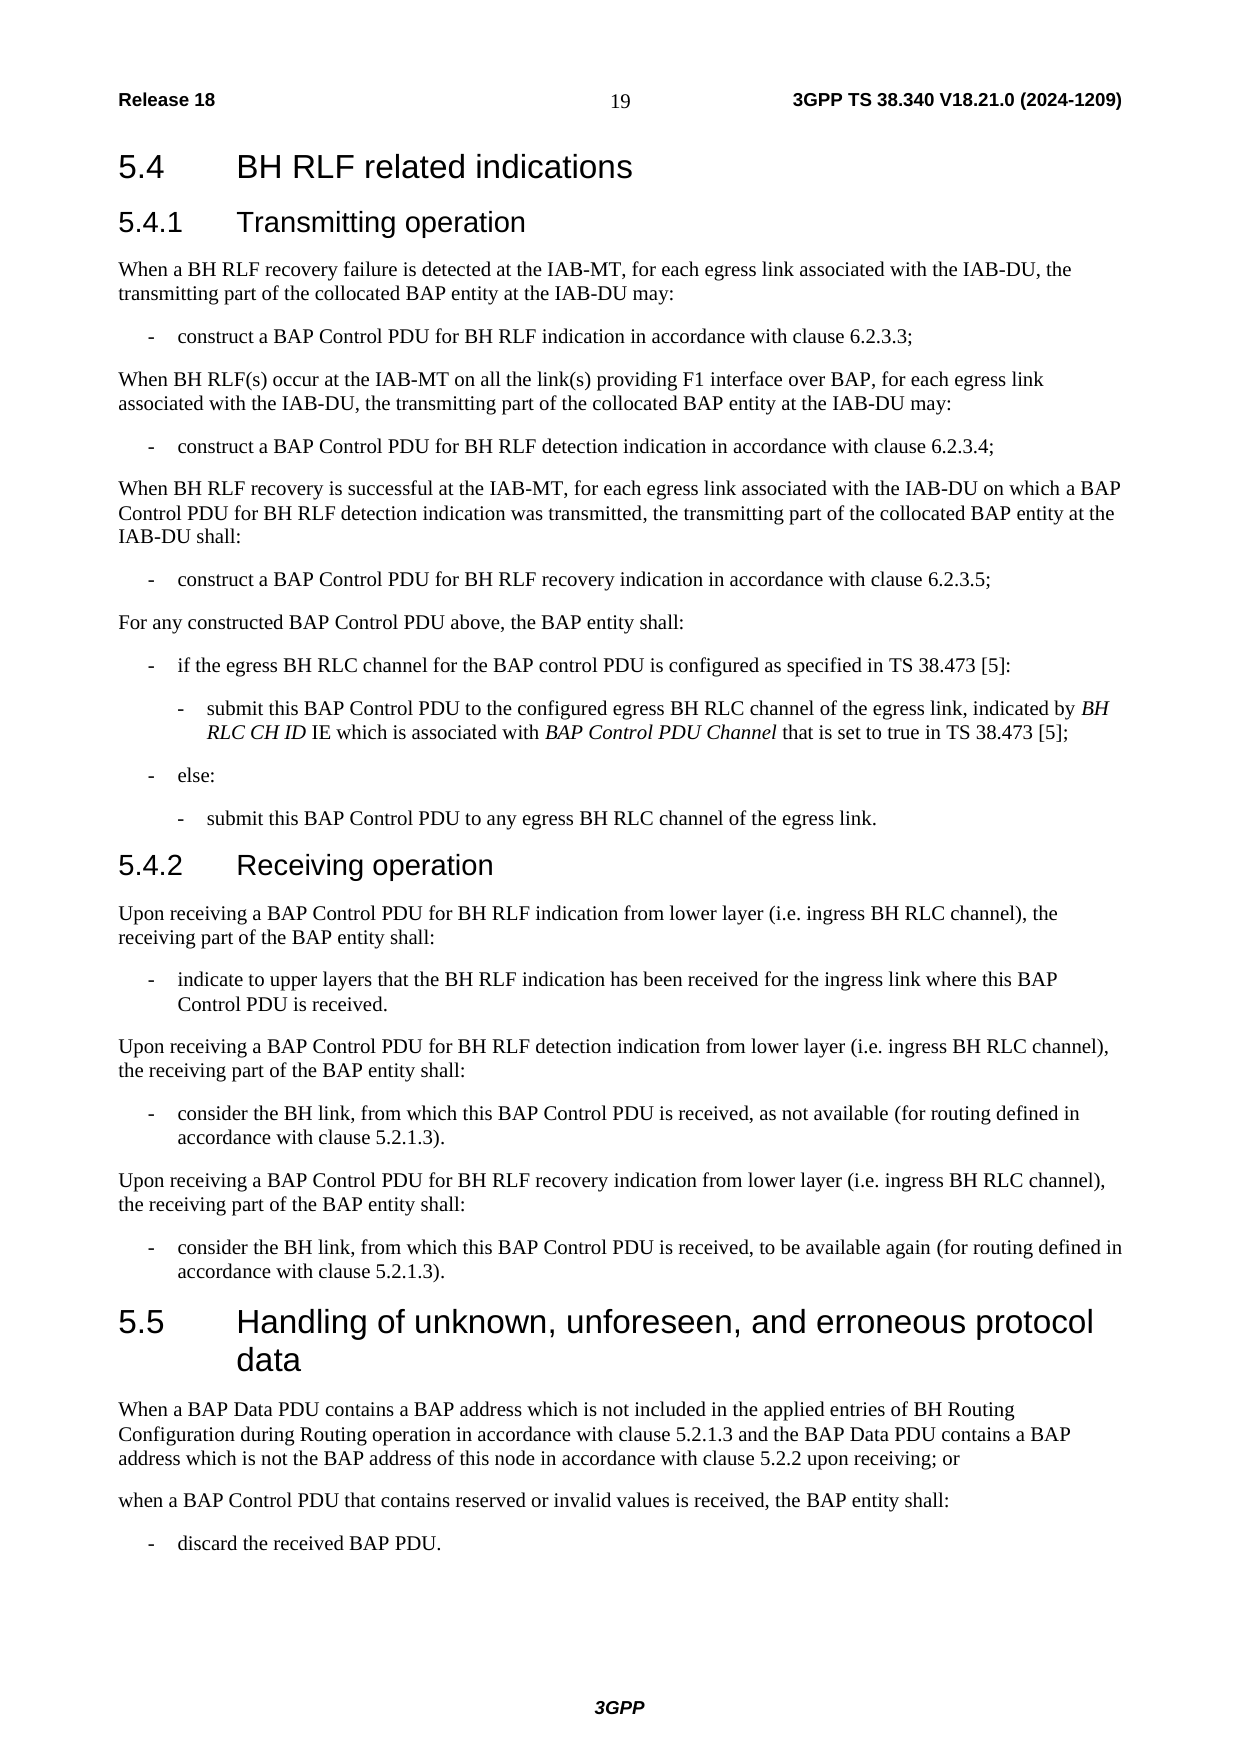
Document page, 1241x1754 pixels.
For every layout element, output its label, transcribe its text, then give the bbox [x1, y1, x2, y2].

text - indicate to upper layers that the BH RLF indication has been received for the ingress link where this BAP Control PDU is received. [148, 967, 1122, 1016]
subtitle 5.5 Handling of unknown, unforeseen, and erroneous protocol data [118, 1302, 1122, 1379]
text When BH RLF recovery is successful at the IAB-MT, for each egress link associated with the IAB-DU on which a BAP Control PDU for BH RLF detection indication was transmitted, the transmitting part of the collocated BAP entity at the IAB-DU shall: [118, 476, 1122, 548]
subtitle 5.4 BH RLF related indications [118, 147, 1122, 186]
text When BH RLF(s) occur at the IAB-MT on all the link(s) providing F1 interface over BAP, for each egress link associated with the IAB-DU, the transmitting part of the collocated BAP entity at the IAB-DU may: [118, 367, 1122, 415]
text For any constructed BAP Control PDU above, the BAP entity shall: [118, 610, 1122, 634]
text - consider the BH link, from which this BAP Control PDU is received, to be available again (for routing defined in accordance with clause 5.2.1.3). [148, 1235, 1122, 1283]
text when a BAP Control PDU that contains reserved or invalid values is received the BAP entity shall: [118, 1488, 1122, 1512]
text - submit this BAP Control PDU to any egress BH RLC channel of the egress link. [177, 805, 1122, 829]
text - if the egress BH RLC channel for the BAP control PDU is configured as specified in TS 38.473 [5]: [148, 653, 1122, 677]
text Upon receiving a BAP Control PDU for BH RLF indication from lower layer (i.e. ingress BH RLC channel), the receiving part of the BAP entity shall: [118, 901, 1122, 949]
text - construct a BAP Control PDU for BH RLF indication in accordance with clause 6.2.3.3; [148, 324, 1122, 348]
text - construct a BAP Control PDU for BH RLF recovery indication in accordance with clause 6.2.3.5; [148, 567, 1122, 591]
text - consider the BH link, from which this BAP Control PDU is received, as not available (for routing defined in accordance with clause 5.2.1.3). [148, 1101, 1122, 1149]
text - submit this BAP Control PDU to the configured egress BH RLC channel of the egress link, indicated by BH RLC CH ID IE which is associated with BAP Control PDU Channel that is set to true in TS 38.473 [5]; [177, 696, 1122, 744]
text Upon receiving a BAP Control PDU for BH RLF recovery indication from lower layer (i.e. ingress BH RLC channel), the receiving part of the BAP entity shall: [118, 1168, 1122, 1216]
text - construct a BAP Control PDU for BH RLF detection indication in accordance with clause 6.2.3.4; [148, 433, 1122, 458]
text When a BAP Data PDU contains a BAP address which is not included in the applied entries of BH Routing Configuration during Routing operation in accordance with clause 5.2.1.3 and the BAP Data PDU contains a BAP address which is not the BAP address of this node in accordance with clause 5.2.2 upon receiving; or [118, 1397, 1122, 1469]
text - discard the received BAP PDU. [148, 1531, 1122, 1555]
subtitle 5.4.1 Transmitting operation [118, 205, 1122, 238]
text - else: [148, 763, 1122, 787]
subtitle 5.4.2 Receiving operation [118, 848, 1122, 882]
text When a BH RLF recovery failure is detected at the IAB-MT, for each egress link associated with the IAB-DU, the transmitting part of the collocated BAP entity at the IAB-DU may: [118, 257, 1122, 305]
text Upon receiving a BAP Control PDU for BH RLF detection indication from lower layer (i.e. ingress BH RLC channel), the receiving part of the BAP entity shall: [118, 1034, 1122, 1082]
